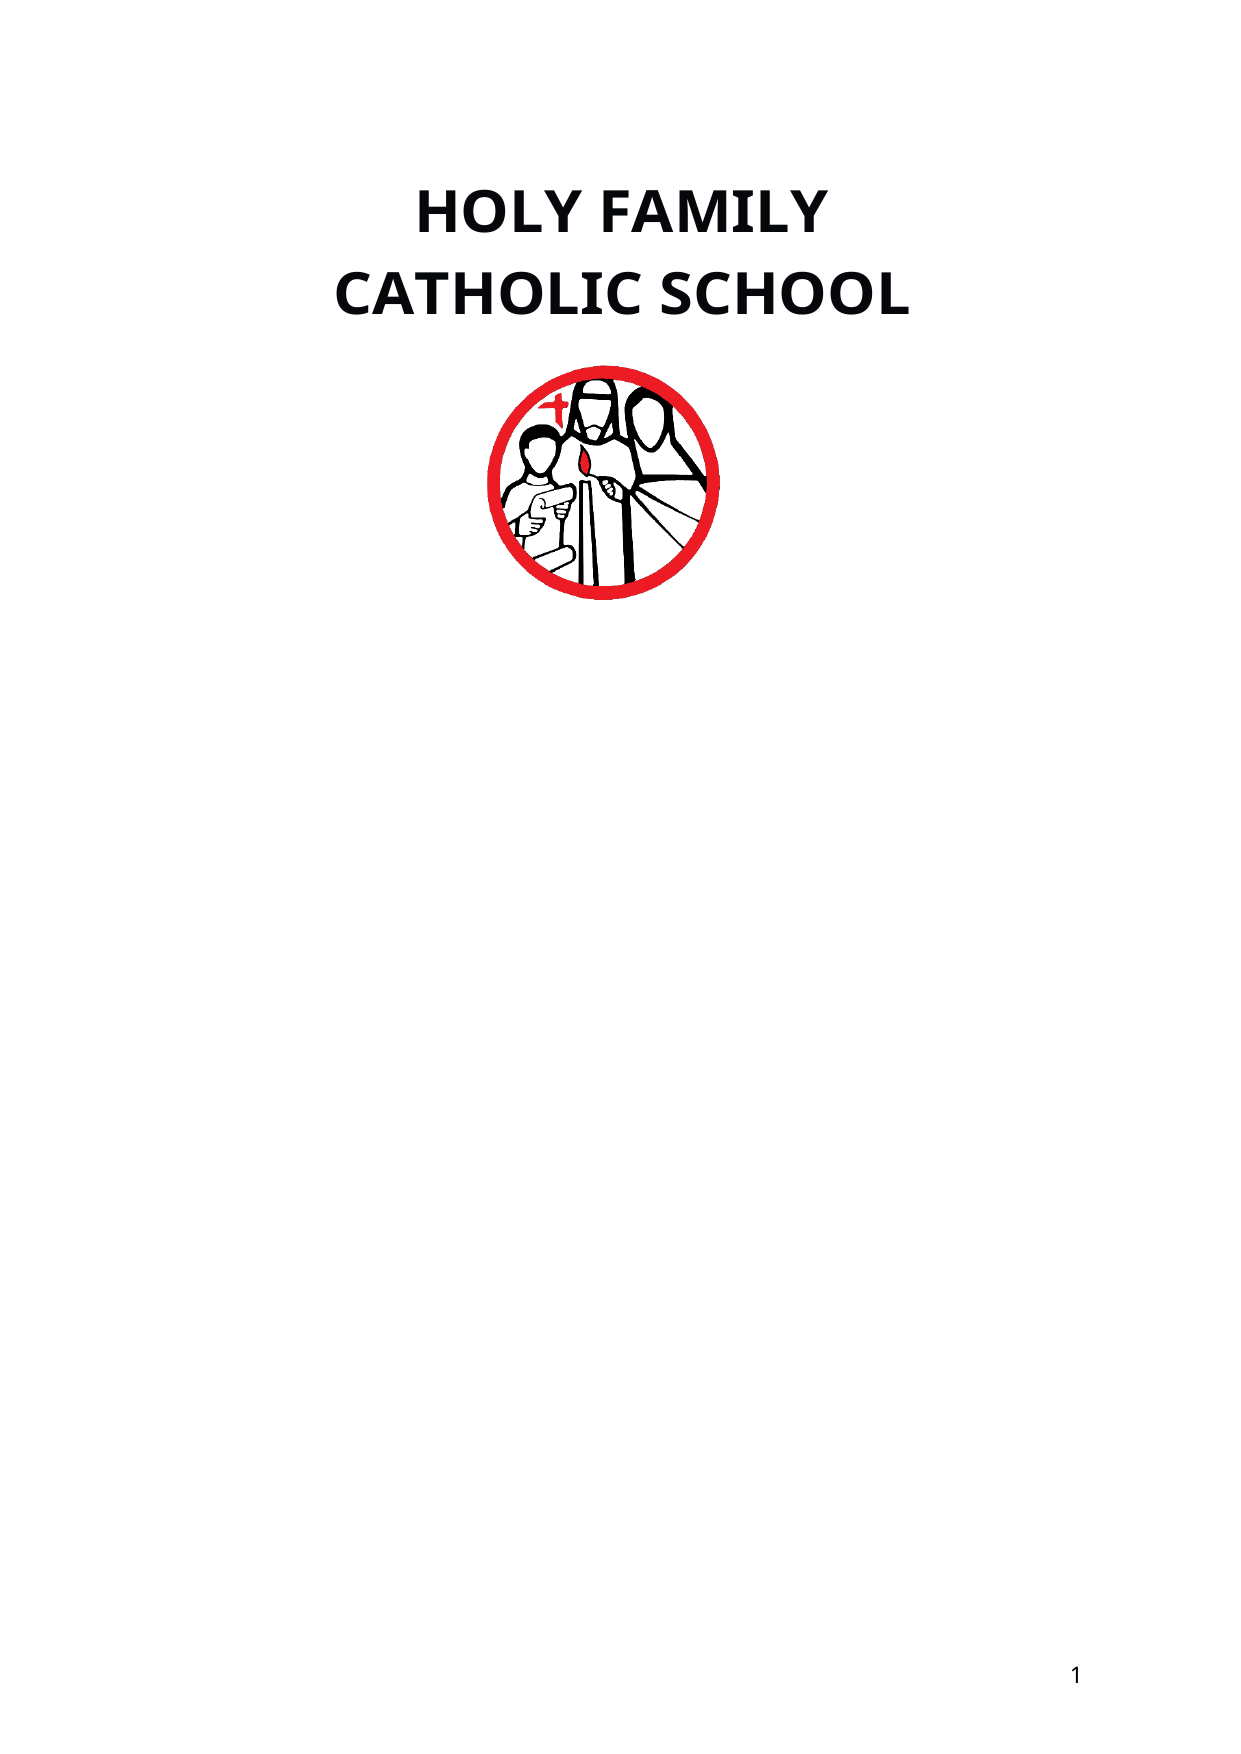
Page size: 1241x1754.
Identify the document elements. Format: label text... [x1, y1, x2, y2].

text HOLY FAMILY CATHOLIC SCHOOL [322, 170, 921, 332]
picture [479, 360, 727, 607]
